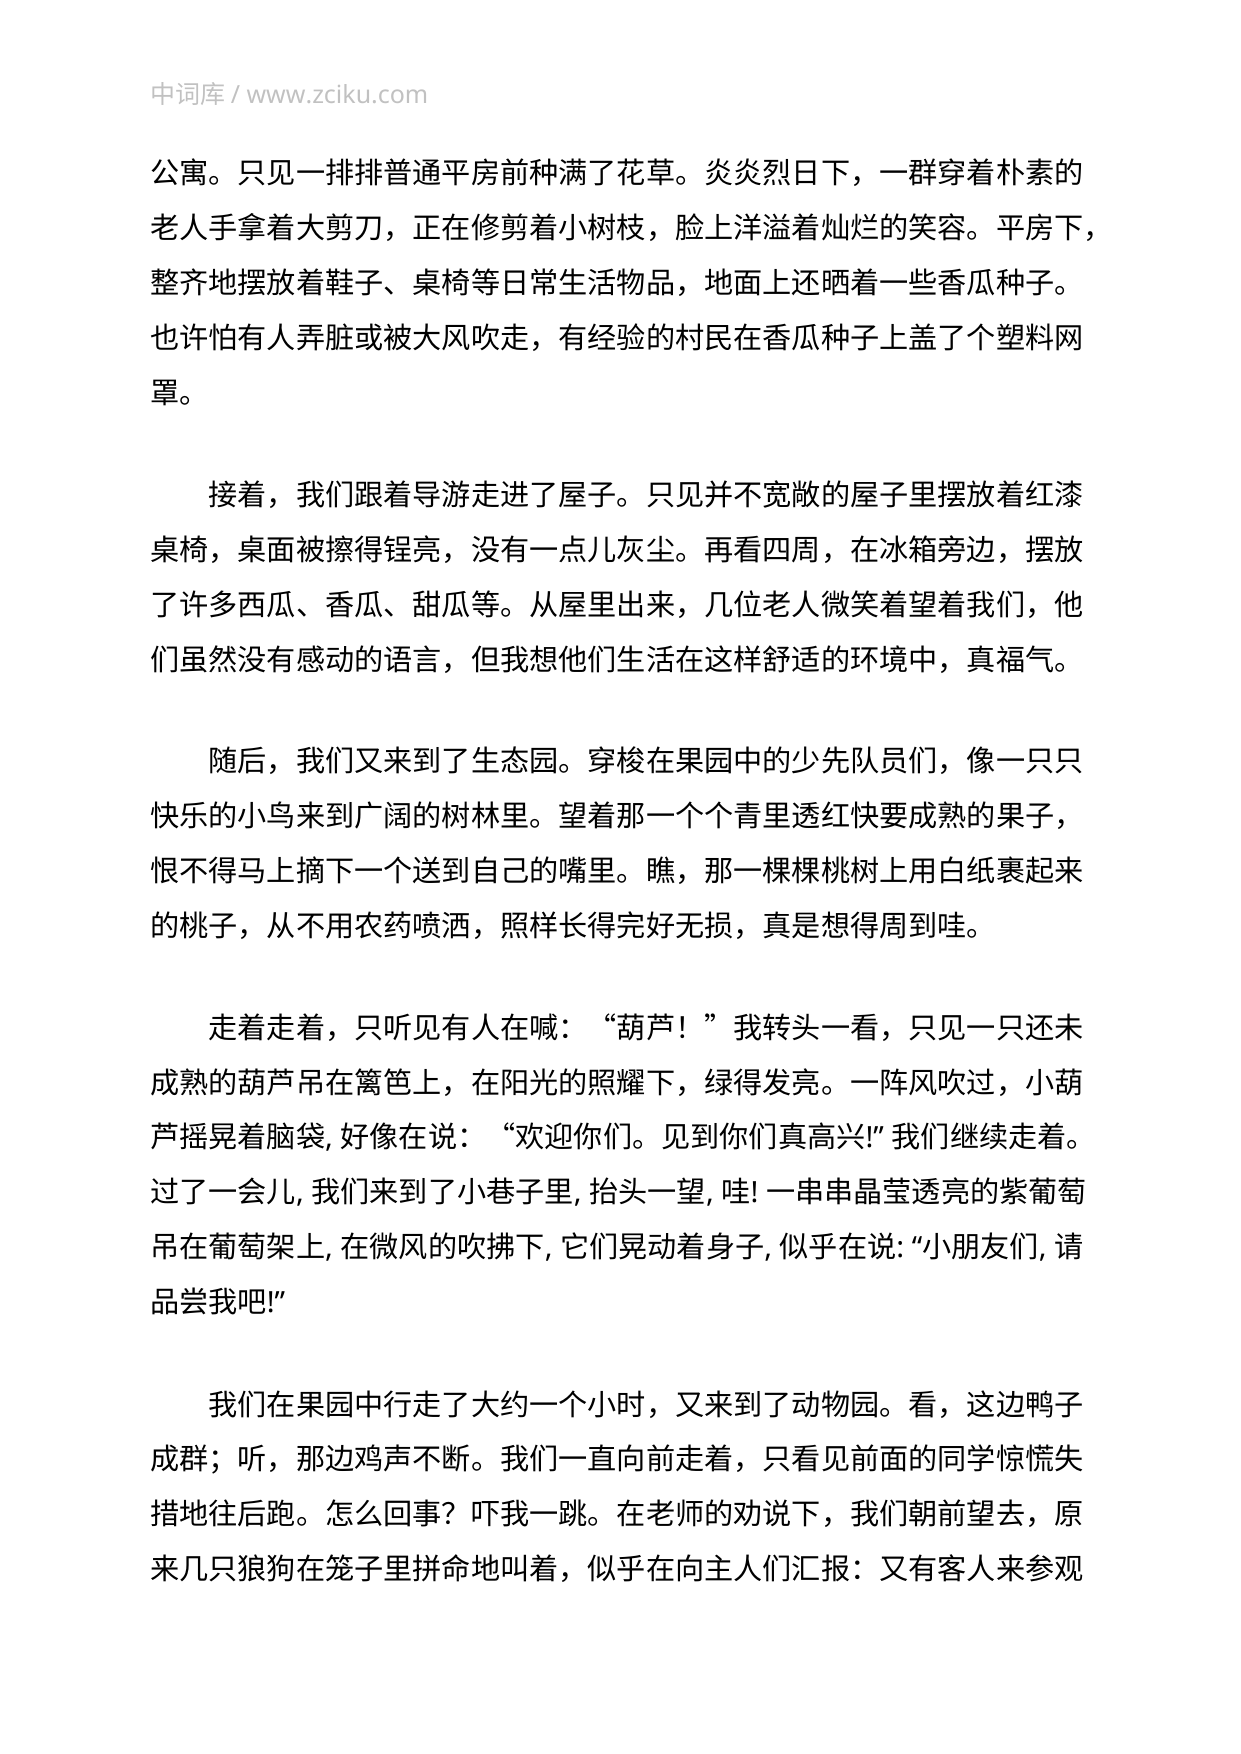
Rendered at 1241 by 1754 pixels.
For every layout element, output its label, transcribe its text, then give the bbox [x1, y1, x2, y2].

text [150, 150, 1090, 412]
text 随后，我们又来到了生态园。穿梭在果园中的少先队员们，像一只只快乐的小鸟来到广阔的树林里。望着那一个个青里透红快要成熟的果子，恨不得马上摘下一个送到自己的嘴里。瞧，那一棵棵桃树上用白纸裹起来的桃子，从不用农药喷洒，照样长得完好无损，真是想得周到哇。 [150, 738, 1090, 945]
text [150, 1381, 1090, 1588]
text 走着走着，只听见有人在喊：“葫芦！”我转头一看，只见一只还未成熟的葫芦吊在篱笆上，在阳光的照耀下，绿得发亮。一阵风吹过，小葫芦摇晃着脑袋, 好像在说：“欢迎你们。见到你们真高兴!” 我们继续走着。过了一会儿, 我们来到了小巷子里, 抬头一望, 哇! 一串串晶莹透亮的紫葡萄吊在葡萄架上, 在微风的吹拂下, 它们晃动着身子, 似乎在说: “小朋友们, 请品尝我吧!” [150, 1004, 1090, 1321]
text 接着，我们跟着导游走进了屋子。只见并不宽敞的屋子里摆放着红漆桌椅，桌面被擦得锃亮，没有一点儿灰尘。再看四周，在冰箱旁边，摆放了许多西瓜、香瓜、甜瓜等。从屋里出来，几位老人微笑着望着我们，他们虽然没有感动的语言，但我想他们生活在这样舒适的环境中，真福气。 [150, 471, 1090, 678]
